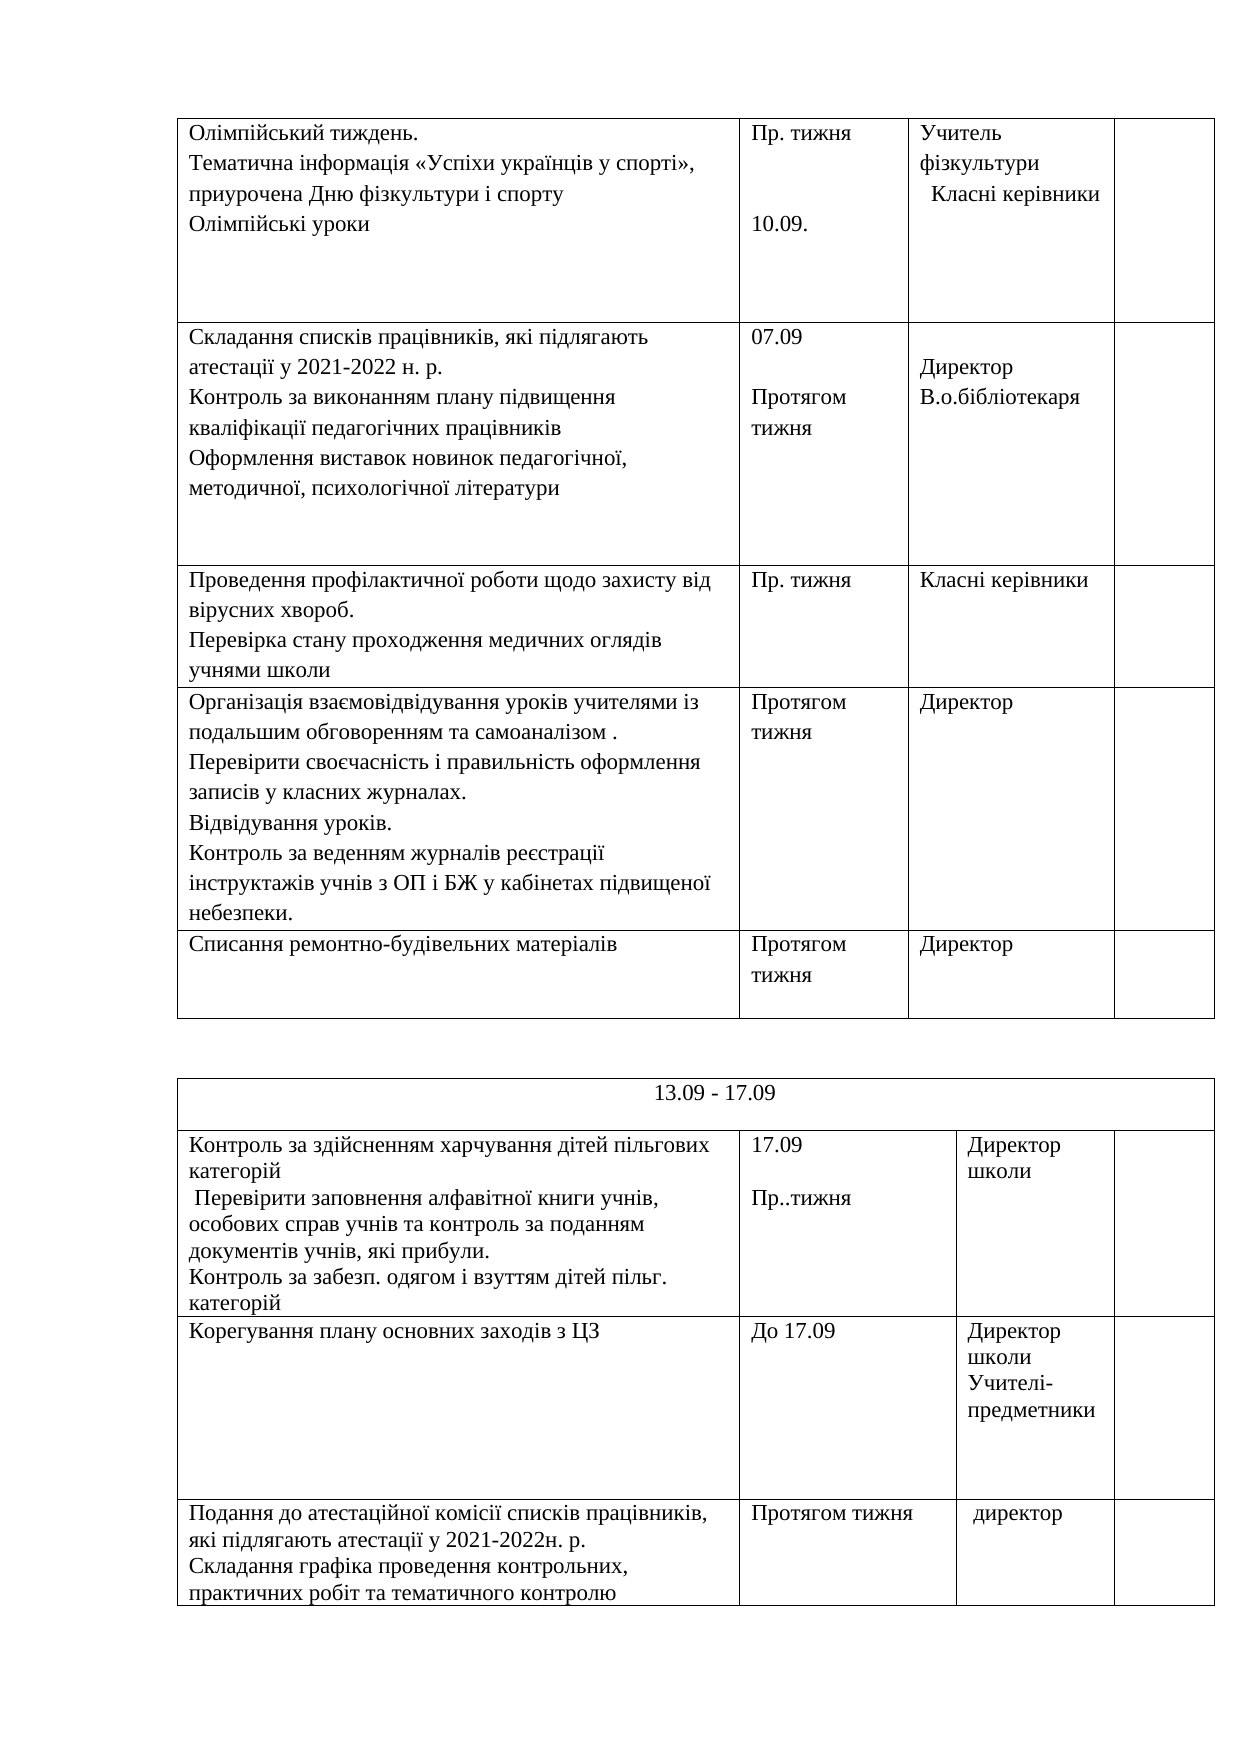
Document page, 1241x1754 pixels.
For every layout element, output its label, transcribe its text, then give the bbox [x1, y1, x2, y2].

table_cell Проведення профілактичної роботи щодо захисту від вірусних хвороб. Перевірка стану проходження медичних оглядів учнями школи [178, 566, 739, 687]
table_cell 07.09 Протягом тижня [740, 323, 908, 565]
table_cell До 17.09 [740, 1317, 956, 1498]
table_cell Організація взаємовідвідування уроків учителями із подальшим обговоренням та самоаналізом . Перевірити своєчасність і правильність оформлення записів у класних журналах. Відвідування уроків. Контроль за веденням журналів реєстрації інструктажів учнів з ОП і БЖ у кабінетах підвищеної небезпеки. [178, 688, 739, 929]
table_cell Подання до атестаційної комісії списків працівників, які підлягають атестації у 2021-2022н. р. Складання графіка проведення контрольних, практичних робіт та тематичного контролю [178, 1500, 739, 1605]
table_cell Класні керівники [909, 566, 1114, 687]
table_cell Складання списків працівників, які підлягають атестації у 2021-2022 н. р. Контроль за виконанням плану підвищення кваліфікації педагогічних працівників Оформлення виставок новинок педагогічної, методичної, психологічної літератури [178, 323, 739, 565]
table_cell Протягом тижня [740, 688, 908, 929]
table_cell Протягом тижня [740, 1500, 956, 1605]
table_cell [1115, 1500, 1214, 1605]
table_cell директор [957, 1500, 1114, 1605]
table_cell Корегування плану основних заходів з ЦЗ [178, 1317, 739, 1498]
table_cell [1115, 119, 1214, 322]
table_cell Директор [909, 688, 1114, 929]
table_cell Протягом тижня [740, 931, 908, 1018]
table_cell [1115, 566, 1214, 687]
table_cell Контроль за здійсненням харчування дітей пільгових категорій Перевірити заповнення алфавітної книги учнів, особових справ учнів та контроль за поданням документів учнів, які прибули. Контроль за забезп. одягом і взуттям дітей пільг. категорій [178, 1131, 739, 1316]
table_cell Пр. тижня 10.09. [740, 119, 908, 322]
table_cell Директор [909, 931, 1114, 1018]
table_cell Олімпійський тиждень. Тематична інформація «Успіхи українців у спорті», приурочена Дню фізкультури і спорту Олімпійські уроки [178, 119, 739, 322]
table_cell Учитель фізкультури Класні керівники [909, 119, 1114, 322]
table_cell [1115, 1317, 1214, 1498]
table_cell [1115, 323, 1214, 565]
table_header 13.09 - 17.09 [178, 1079, 1214, 1130]
table_cell [1115, 688, 1214, 929]
table_cell Директор школи [957, 1131, 1114, 1316]
table_cell [1115, 931, 1214, 1018]
table_cell Директор школи Учителі-предметники [957, 1317, 1114, 1498]
table_cell Списання ремонтно-будівельних матеріалів [178, 931, 739, 1018]
table_cell Директор В.о.бібліотекаря [909, 323, 1114, 565]
table_cell Пр. тижня [740, 566, 908, 687]
table_cell 17.09 Пр..тижня [740, 1131, 956, 1316]
table_cell [1115, 1131, 1214, 1316]
